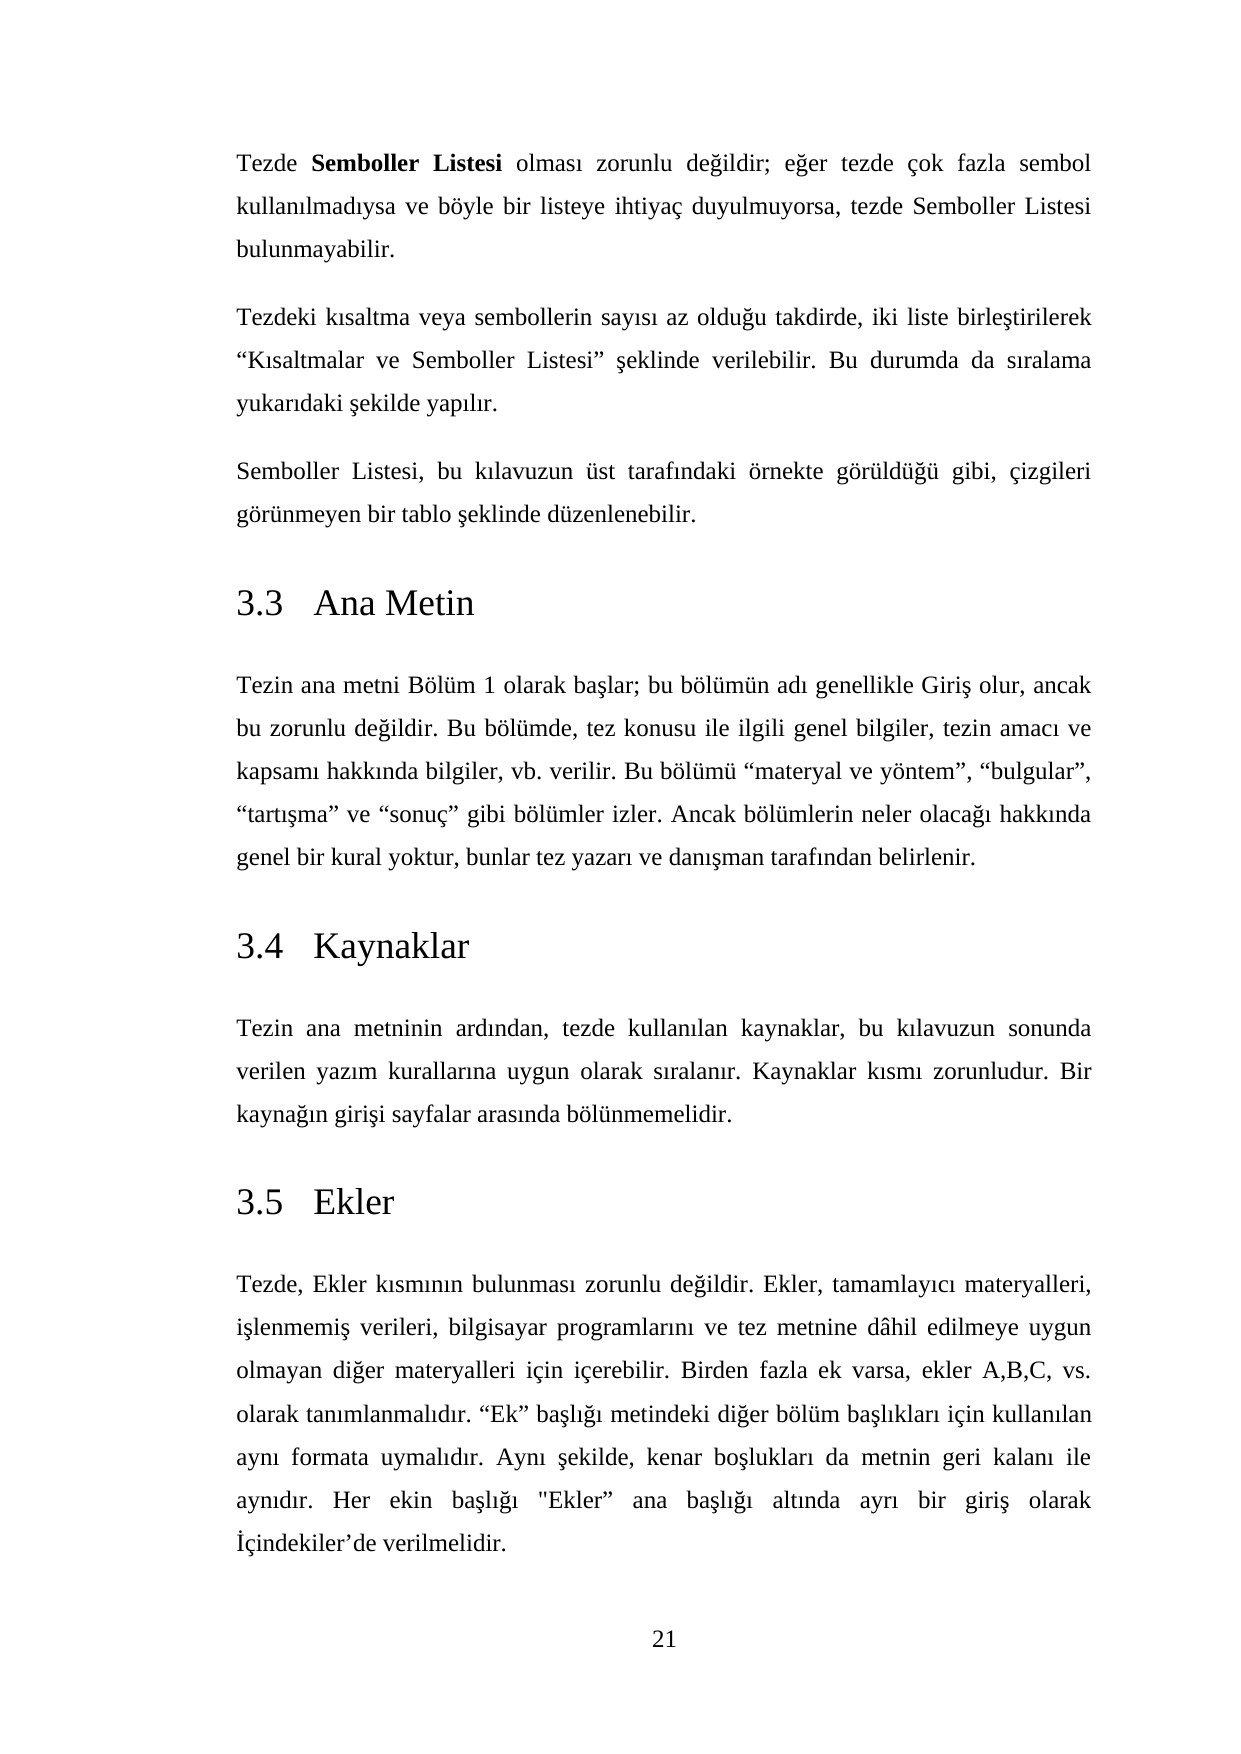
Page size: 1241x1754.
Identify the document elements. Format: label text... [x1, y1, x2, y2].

text 3.5 Ekler [236, 1179, 1092, 1223]
text Tezde Semboller Listesi olması zorunlu değildir; eğer tezde çok fazla sembol kullanılmadıysa ve böyle bir listeye ihtiyaç duyulmuyorsa, tezde Semboller Listesi bulunmayabilir. [236, 148, 1092, 263]
text 3.4 Kaynaklar [236, 923, 1092, 966]
text Tezin ana metni Bölüm 1 olarak başlar; bu bölümün adı genellikle Giriş olur, ancak bu zorunlu değildir. Bu bölümde, tez konusu ile ilgili genel bilgiler, tezin amacı ve kapsamı hakkında bilgiler, vb. verilir. Bu bölümü “materyal ve yöntem”, “bulgular”, “tartışma” ve “sonuç” gibi bölümler izler. Ancak bölümlerin neler olacağı hakkında genel bir kural yoktur, bunlar tez yazarı ve danışman tarafından belirlenir. [236, 670, 1092, 871]
text Tezdeki kısaltma veya sembollerin sayısı az olduğu takdirde, iki liste birleştirilerek “Kısaltmalar ve Semboller Listesi” şeklinde verilebilir. Bu durumda da sıralama yukarıdaki şekilde yapılır. [236, 302, 1092, 417]
text Tezde, Ekler kısmının bulunması zorunlu değildir. Ekler, tamamlayıcı materyalleri, işlenmemiş verileri, bilgisayar programlarını ve tez metnine dâhil edilmeye uygun olmayan diğer materyalleri için içerebilir. Birden fazla ek varsa, ekler A,B,C, vs. olarak tanımlanmalıdır. “Ek” başlığı metindeki diğer bölüm başlıkları için kullanılan aynı formata uymalıdır. Aynı şekilde, kenar boşlukları da metnin geri kalanı ile aynıdır. Her ekin başlığı "Ekler” ana başlığı altında ayrı bir giriş olarak İçindekiler’de verilmelidir. [236, 1269, 1092, 1557]
text Tezin ana metninin ardından, tezde kullanılan kaynaklar, bu kılavuzun sonunda verilen yazım kurallarına uygun olarak sıralanır. Kaynaklar kısmı zorunludur. Bir kaynağın girişi sayfalar arasında bölünmemelidir. [236, 1013, 1092, 1128]
text 3.3 Ana Metin [236, 580, 1092, 623]
text Semboller Listesi, bu kılavuzun üst tarafındaki örnekte görüldüğü gibi, çizgileri görünmeyen bir tablo şeklinde düzenlenebilir. [236, 456, 1092, 528]
